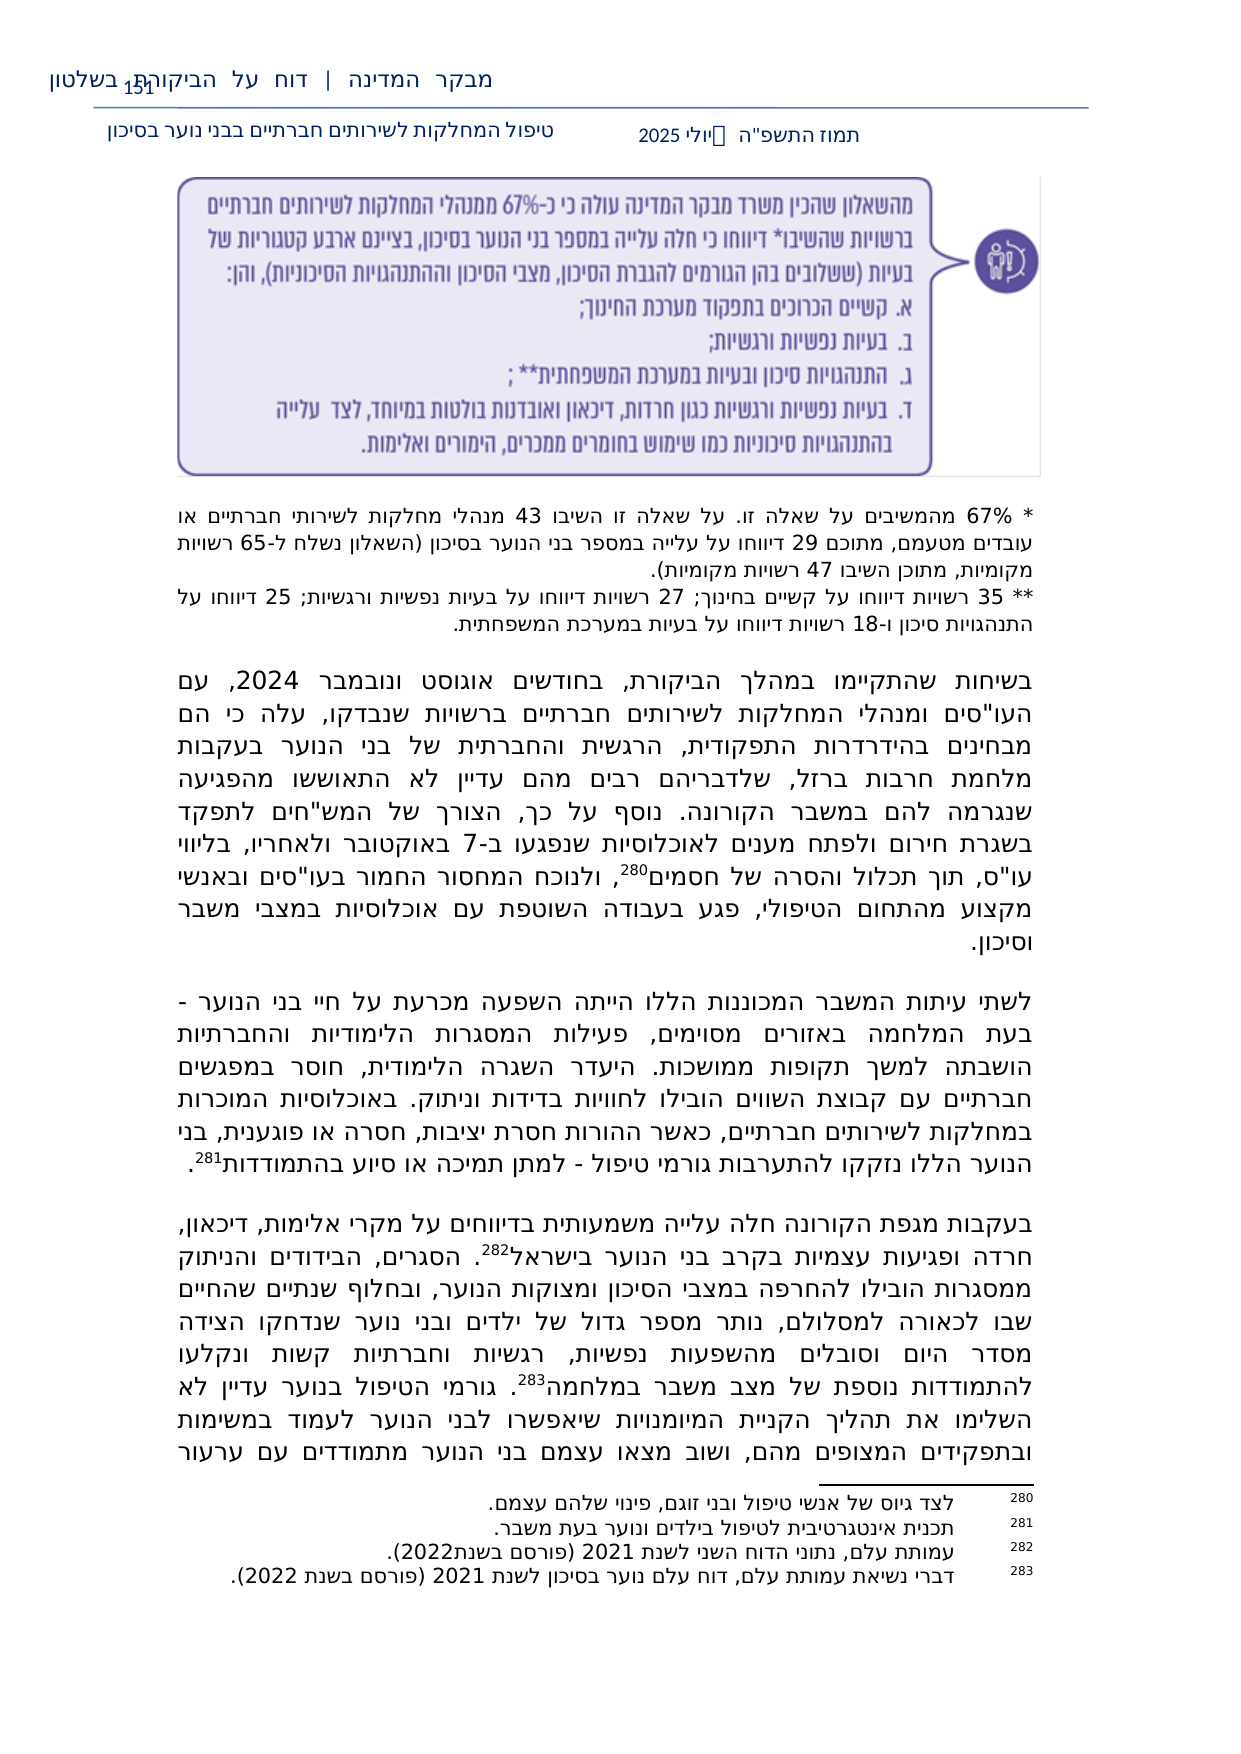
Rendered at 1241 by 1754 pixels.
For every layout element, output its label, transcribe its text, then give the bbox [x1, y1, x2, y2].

text בשיחות שהתקיימו במהלך הביקורת, בחודשים אוגוסט ונובמבר 2024, עם העו"סים ומנהלי המחלקות לשירותים חברתיים ברשויות שנבדקו, עלה כי הם מבחינים בהידרדרות התפקודית, הרגשית והחברתית של בני הנוער בעקבות מלחמת חרבות ברזל, שלדבריהם רבים מהם עדיין לא התאוששו מהפגיעה שנגרמה להם במשבר הקורונה. נוסף על כך, הצורך של המש"חים לתפקד בשגרת חירום ולפתח מענים לאוכלוסיות שנפגעו ב-7 באוקטובר ולאחריו, בליווי עו"ס, תוך תכלול והסרה של חסמים, ולנוכח המחסור החמור בעו"סים ובאנשי מקצוע מהתחום הטיפולי, פגע בעבודה השוטפת עם אוכלוסיות במצבי משבר וסיכון. [177, 666, 1033, 956]
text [177, 1209, 1033, 1467]
picture [177, 177, 1042, 478]
text ** 35 רשויות דיווחו על קשיים בחינוך; 27 רשויות דיווחו על בעיות נפשיות ורגשיות; 25 דיווחו על התנהגויות סיכון ו-18 רשויות דיווחו על בעיות במערכת המשפחתית. [177, 585, 1033, 637]
text * 67% מהמשיבים על שאלה זו. על שאלה זו השיבו 43 מנהלי מחלקות לשירותי חברתיים או עובדים מטעמם, מתוכם 29 דיווחו על עלייה במספר בני הנוער בסיכון (השאלון נשלח ל-65 רשויות מקומיות, מתוכן השיבו 47 רשויות מקומיות). [177, 504, 1033, 582]
text לשתי עיתות המשבר המכוננות הללו הייתה השפעה מכרעת על חיי בני הנוער - בעת המלחמה באזורים מסוימים, פעילות המסגרות הלימודיות והחברתיות הושבתה למשך תקופות ממושכות. היעדר השגרה הלימודית, חוסר במפגשים חברתיים עם קבוצת השווים הובילו לחוויות בדידות וניתוק. באוכלוסיות המוכרות במחלקות לשירותים חברתיים, כאשר ההורות חסרת יציבות, חסרה או פוגענית, בני הנוער הללו נזקקו להתערבות גורמי טיפול - למתן תמיכה או סיוע בהתמודדות. [177, 987, 1033, 1179]
